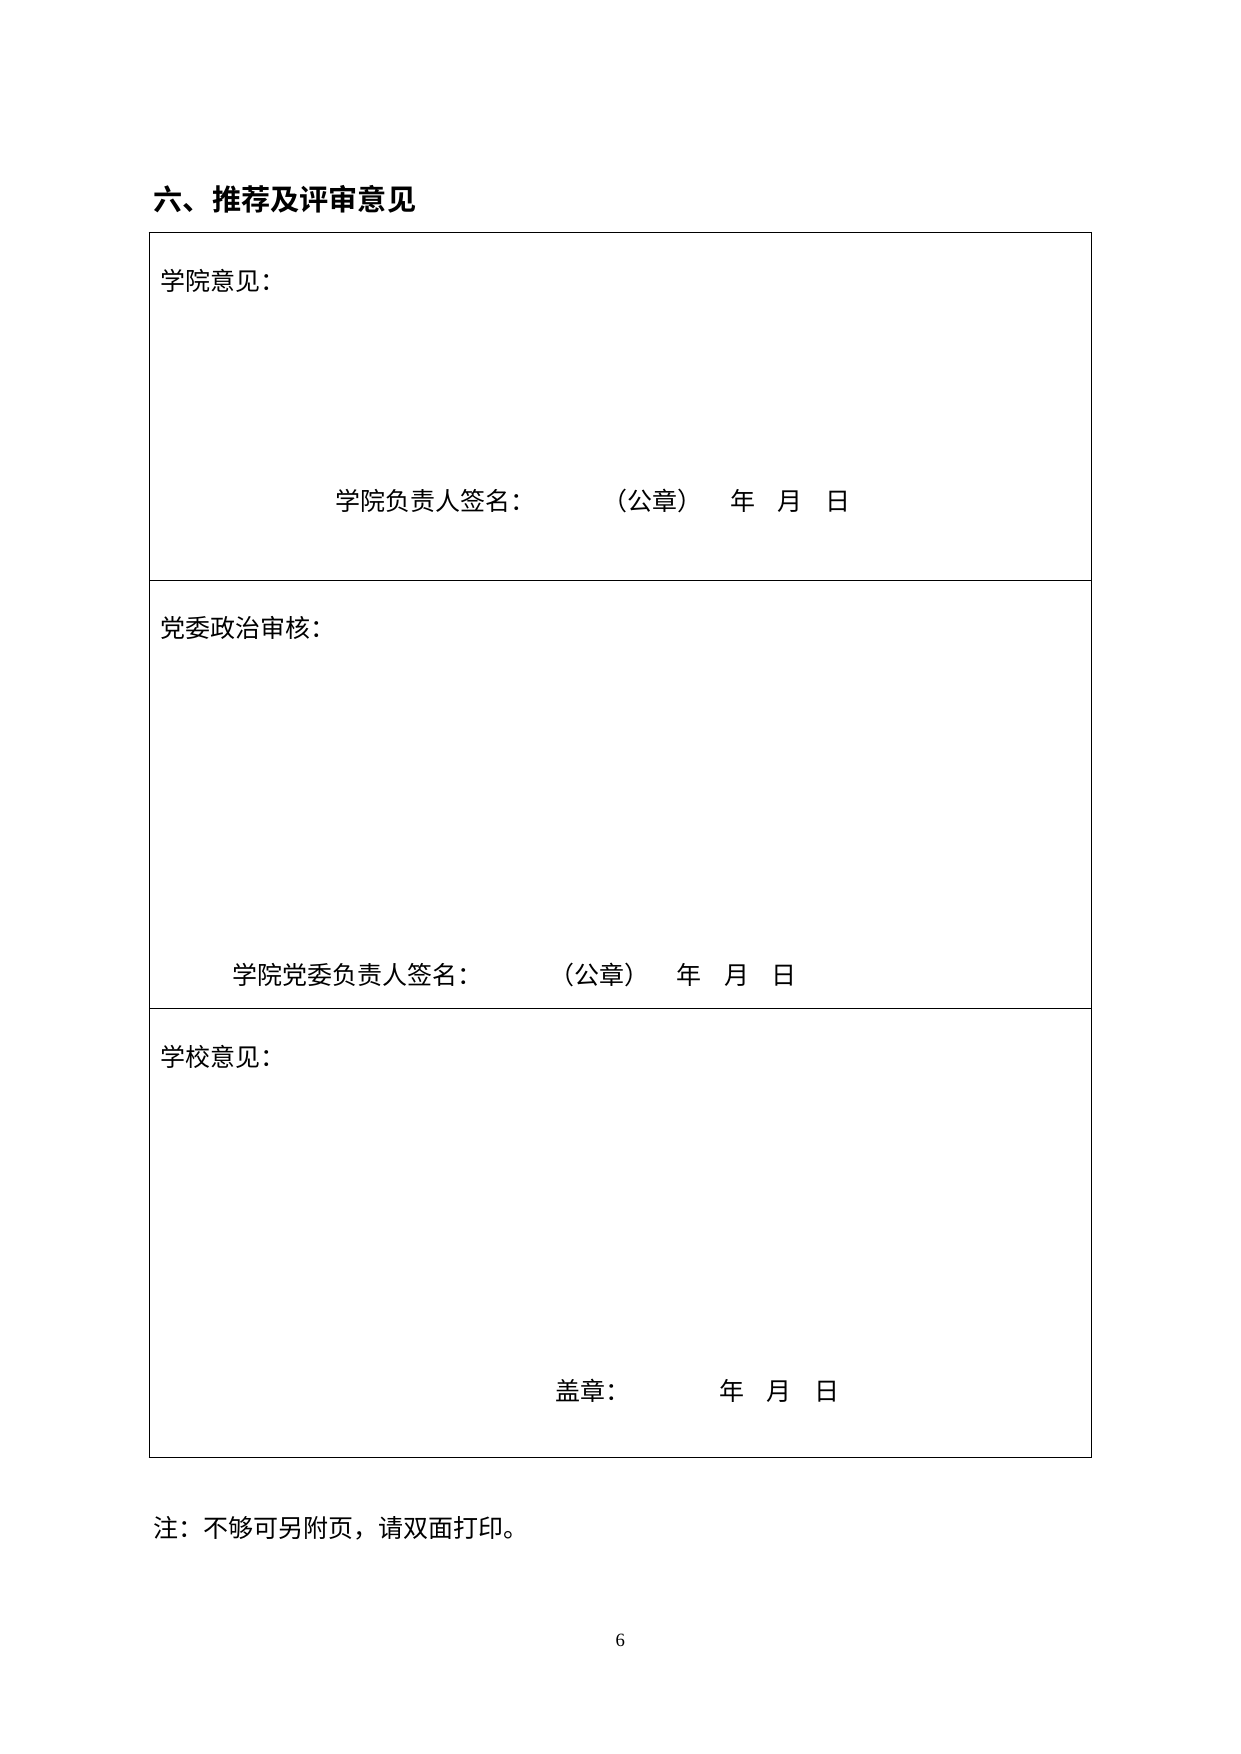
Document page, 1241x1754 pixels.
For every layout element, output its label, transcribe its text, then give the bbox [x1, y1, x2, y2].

table_cell 党委政治审核： 学院党委负责人签名： （公章） 年 月 日 [150, 581, 1091, 1008]
table_header 学院意见： 学院负责人签名： （公章） 年 月 日 [150, 233, 1091, 579]
text 注：不够可另附页，请双面打印。 [153, 1492, 1087, 1560]
text 六、推荐及评审意见 [153, 164, 1087, 232]
table_cell 学校意见： 盖章： 年 月 日 [150, 1009, 1091, 1457]
